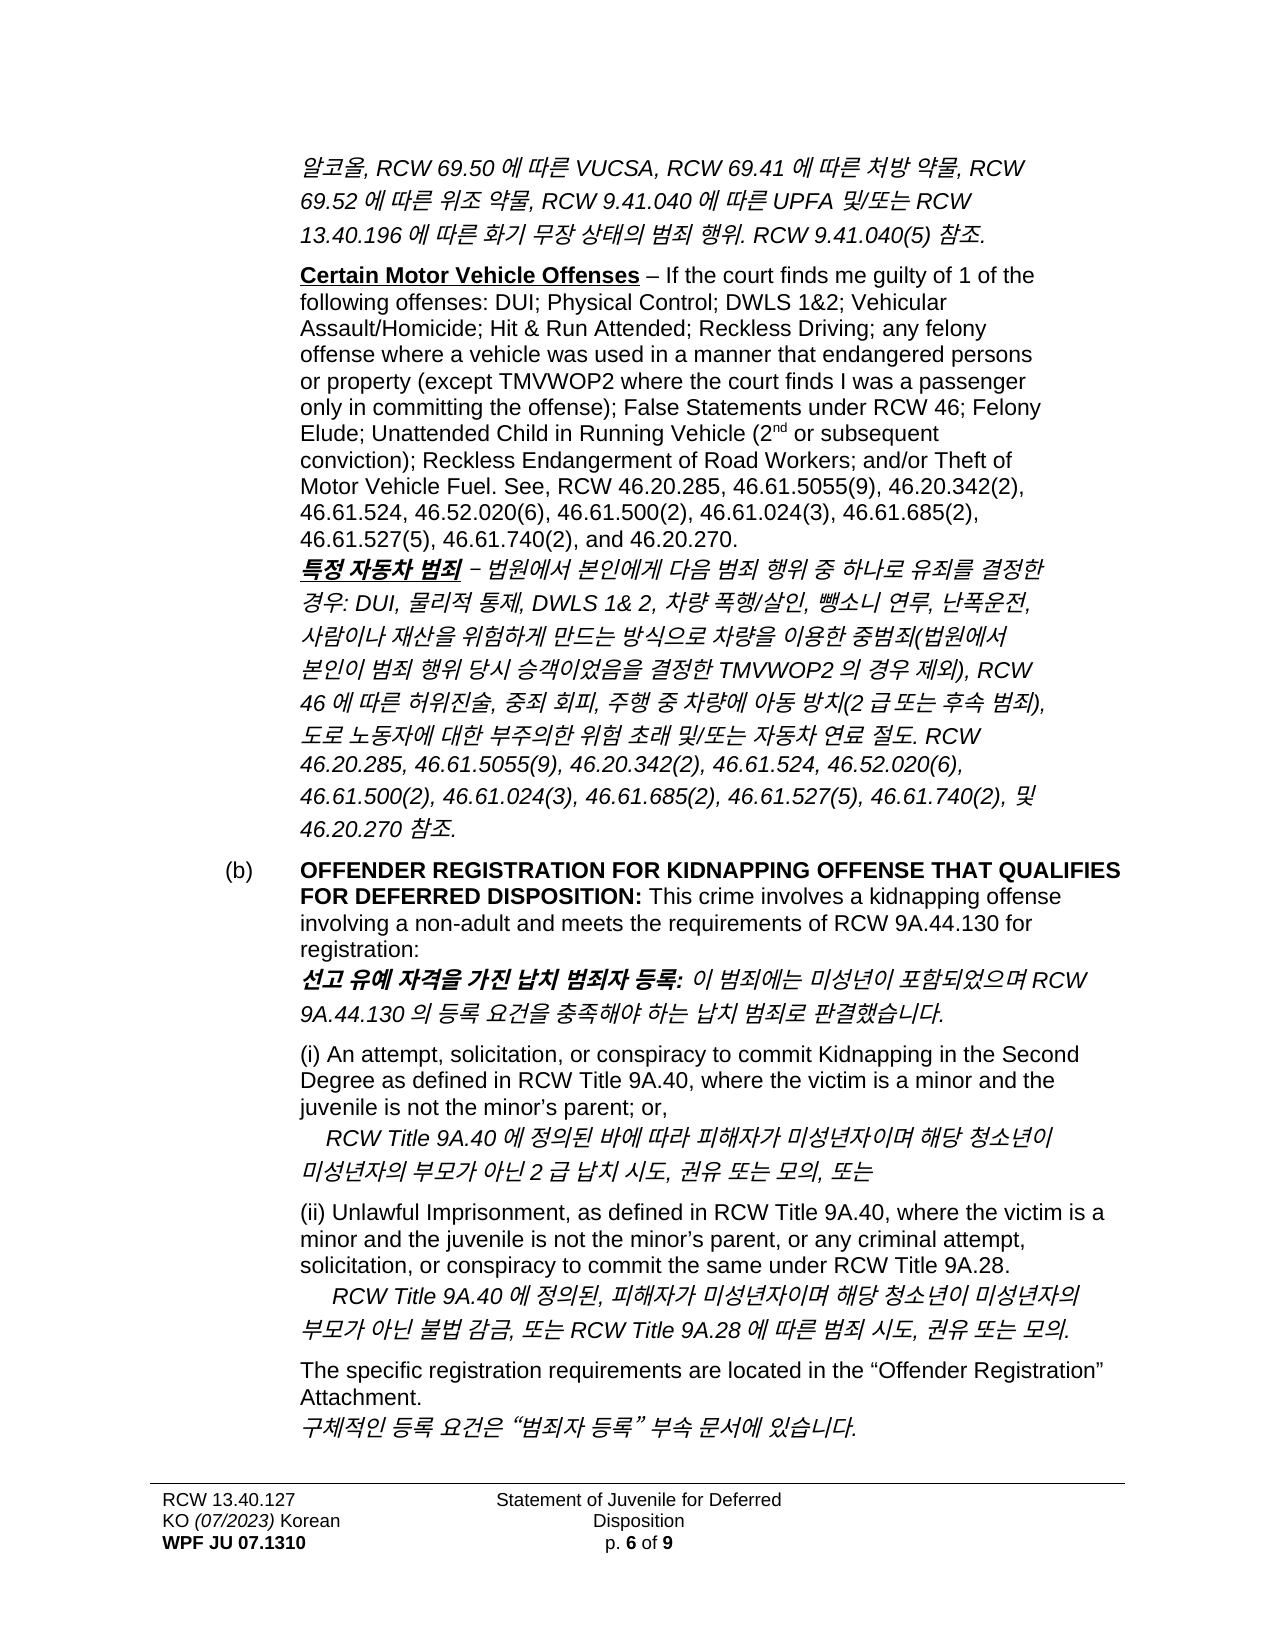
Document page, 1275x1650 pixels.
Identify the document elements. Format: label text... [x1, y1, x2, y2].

text 특정 자동차 범죄 – 법원에서 본인에게 다음 범죄 행위 중 하나로 유죄를 결정한 경우: DUI, 물리적 통제, DWLS 1& 2, 차량 폭행/살인, 뺑소니 연루, 난폭운전, 사람이나 재산을 위험하게 만드는 방식으로 차량을 이용한 중범죄(법원에서 본인이 범죄 행위 당시 승객이었음을 결정한 TMVWOP2의 경우 제외), RCW 46에 따른 허위진술, 중죄 회피, 주행 중 차량에 아동 방치(2급 또는 후속 범죄), 도로 노동자에 대한 부주의한 위험 초래 및/또는 자동차 연료 절도. RCW 46.20.285, 46.61.5055(9), 46.20.342(2), 46.61.524, 46.52.020(6), 46.61.500(2), 46.61.024(3), 46.61.685(2), 46.61.527(5), 46.61.740(2), 및 46.20.270 참조. [300, 552, 1050, 844]
text The specific registration requirements are located in the “Offender Registration” Attachment. [300, 1357, 1125, 1410]
text (b) OFFENDER REGISTRATION FOR KIDNAPPING OFFENSE THAT QUALIFIES FOR DEFERRED DISPOSITION: This crime involves a kidnapping offense involving a non-adult and meets the requirements of RCW 9A.44.130 for registration: [225, 857, 1125, 962]
text 구체적인 등록 요건은 “범죄자 등록” 부속 문서에 있습니다. [300, 1410, 1125, 1443]
text RCW Title 9A.40에 정의된 바에 따라 피해자가 미성년자이며 해당 청소년이 미성년자의 부모가 아닌 2급 납치 시도, 권유 또는 모의, 또는 [300, 1120, 1125, 1187]
text (ii) Unlawful Imprisonment, as defined in RCW Title 9A.40, where the victim is a minor and the juvenile is not the minor’s parent, or any criminal attempt, solicitation, or conspiracy to commit the same under RCW Title 9A.28. [300, 1199, 1125, 1278]
text (i) An attempt, solicitation, or conspiracy to commit Kidnapping in the Second Degree as defined in RCW Title 9A.40, where the victim is a minor and the juvenile is not the minor’s parent; or, [300, 1041, 1125, 1120]
text Certain Motor Vehicle Offenses – If the court finds me guilty of 1 of the following offenses: DUI; Physical Control; DWLS 1&2; Vehicular Assault/Homicide; Hit & Run Attended; Reckless Driving; any felony offense where a vehicle was used in a manner that endangered persons or property (except TMVWOP2 where the court finds I was a passenger only in committing the offense); False Statements under RCW 46; Felony Elude; Unattended Child in Running Vehicle (2nd or subsequent conviction); Reckless Endangerment of Road Workers; and/or Theft of Motor Vehicle Fuel. See, RCW 46.20.285, 46.61.5055(9), 46.20.342(2), 46.61.524, 46.52.020(6), 46.61.500(2), 46.61.024(3), 46.61.685(2), 46.61.527(5), 46.61.740(2), and 46.20.270. [300, 262, 1050, 552]
text 선고 유예 자격을 가진 납치 범죄자 등록: 이 범죄에는 미성년이 포함되었으며 RCW 9A.44.130의 등록 요건을 충족해야 하는 납치 범죄로 판결했습니다. [225, 962, 1125, 1029]
text RCW Title 9A.40에 정의된, 피해자가 미성년자이며 해당 청소년이 미성년자의 부모가 아닌 불법 감금, 또는 RCW Title 9A.28에 따른 범죄 시도, 권유 또는 모의. [300, 1278, 1125, 1345]
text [300, 150, 1050, 250]
